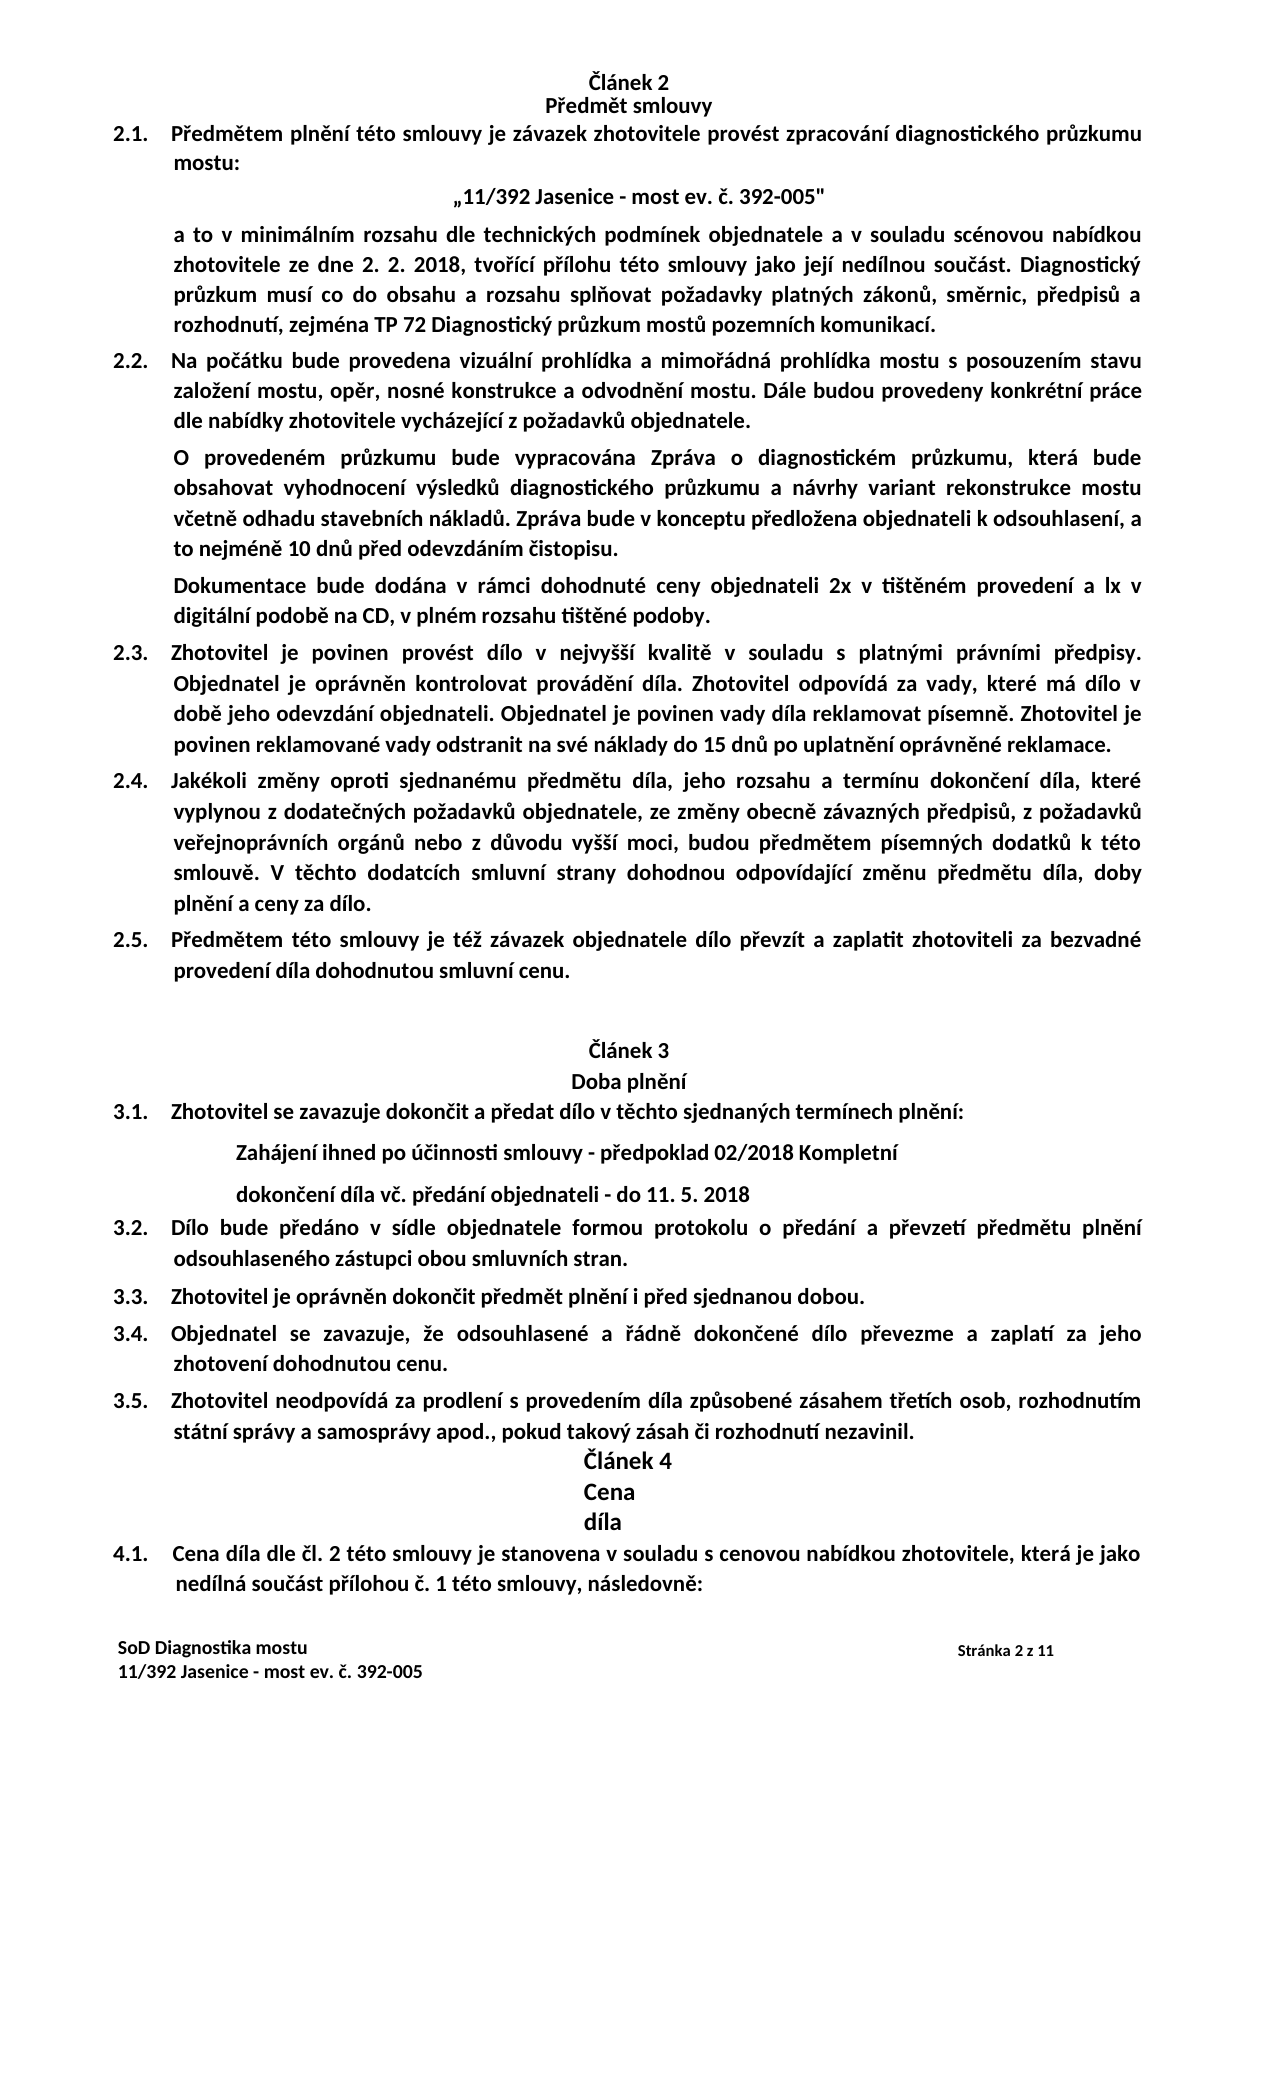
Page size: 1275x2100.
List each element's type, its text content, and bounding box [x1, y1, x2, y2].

text Článek 3 Doba plnění [115, 1034, 1143, 1095]
list Předmětem plnění této smlouvy je závazek zhotovitele provést zpracování diagnostického průzkumu mostu: [113, 118, 1143, 176]
text „11/392 Jasenice - most ev. č. 392-005" [452, 186, 1143, 209]
list Zhotovitel neodpovídá za prodlení s provedením díla způsobené zásahem třetích osob, rozhodnutím státní správy a samosprávy apod., pokud takový zásah či rozhodnutí nezavinil. [113, 1383, 1143, 1445]
list Zhotovitel je povinen provést dílo v nejvyšší kvalitě v souladu s platnými právními předpisy. Objednatel je oprávněn kontrolovat provádění díla. Zhotovitel odpovídá za vady, které má dílo v době jeho odevzdání objednateli. Objednatel je povinen vady díla reklamovat písemně. Zhotovitel je povinen reklamované vady odstranit na své náklady do 15 dnů po uplatnění oprávněné reklamace. [113, 636, 1143, 758]
text Dokumentace bude dodána v rámci dohodnuté ceny objednateli 2x v tištěném provedení a lx v digitální podobě na CD, v plném rozsahu tištěné podoby. [173, 569, 1143, 630]
list Objednatel se zavazuje, že odsouhlasené a řádně dokončené dílo převezme a zaplatí za jeho zhotovení dohodnutou cenu. [113, 1318, 1143, 1378]
list Zhotovitel se zavazuje dokončit a předat dílo v těchto sjednaných termínech plnění: [113, 1095, 1143, 1126]
list Předmětem této smlouvy je též závazek objednatele dílo převzít a zaplatit zhotoviteli za bezvadné provedení díla dohodnutou smluvní cenu. [113, 923, 1143, 984]
list Zhotovitel je oprávněn dokončit předmět plnění i před sjednanou dobou. [113, 1286, 1143, 1309]
text Článek 2 [115, 72, 1143, 95]
list Dílo bude předáno v sídle objednatele formou protokolu o předání a převzetí předmětu plnění odsouhlaseného zástupci obou smluvních stran. [113, 1211, 1143, 1273]
list Jakékoli změny oproti sjednanému předmětu díla, jeho rozsahu a termínu dokončení díla, které vyplynou z dodatečných požadavků objednatele, ze změny obecně závazných předpisů, z požadavků veřejnoprávních orgánů nebo z důvodu vyšší moci, budou předmětem písemných dodatků k této smlouvě. V těchto dodatcích smluvní strany dohodnou odpovídající změnu předmětu díla, doby plnění a ceny za dílo. [113, 764, 1143, 917]
text O provedeném průzkumu bude vypracována Zpráva o diagnostickém průzkumu, která bude obsahovat vyhodnocení výsledků diagnostického průzkumu a návrhy variant rekonstrukce mostu včetně odhadu stavebních nákladů. Zpráva bude v konceptu předložena objednateli k odsouhlasení, a to nejméně 10 dnů před odevzdáním čistopisu. [173, 441, 1143, 563]
text a to v minimálním rozsahu dle technických podmínek objednatele a v souladu scénovou nabídkou zhotovitele ze dne 2. 2. 2018, tvořící přílohu této smlouvy jako její nedílnou součást. Diagnostický průzkum musí co do obsahu a rozsahu splňovat požadavky platných zákonů, směrnic, předpisů a rozhodnutí, zejména TP 72 Diagnostický průzkum mostů pozemních komunikací. [173, 218, 1143, 338]
text Zahájení ihned po účinnosti smlouvy - předpoklad 02/2018 Kompletní dokončení díla vč. předání objednateli - do 11. 5. 2018 [236, 1126, 903, 1211]
list Na počátku bude provedena vizuální prohlídka a mimořádná prohlídka mostu s posouzením stavu založení mostu, opěr, nosné konstrukce a odvodnění mostu. Dále budou provedeny konkrétní práce dle nabídky zhotovitele vycházející z požadavků objednatele. [113, 345, 1143, 435]
list Cena díla dle čl. 2 této smlouvy je stanovena v souladu s cenovou nabídkou zhotovitele, která je jako nedílná součást přílohou č. 1 této smlouvy, následovně: [113, 1537, 1143, 1598]
text Předmět smlouvy [115, 96, 1143, 118]
text Článek 4 Cena díla [584, 1445, 674, 1537]
